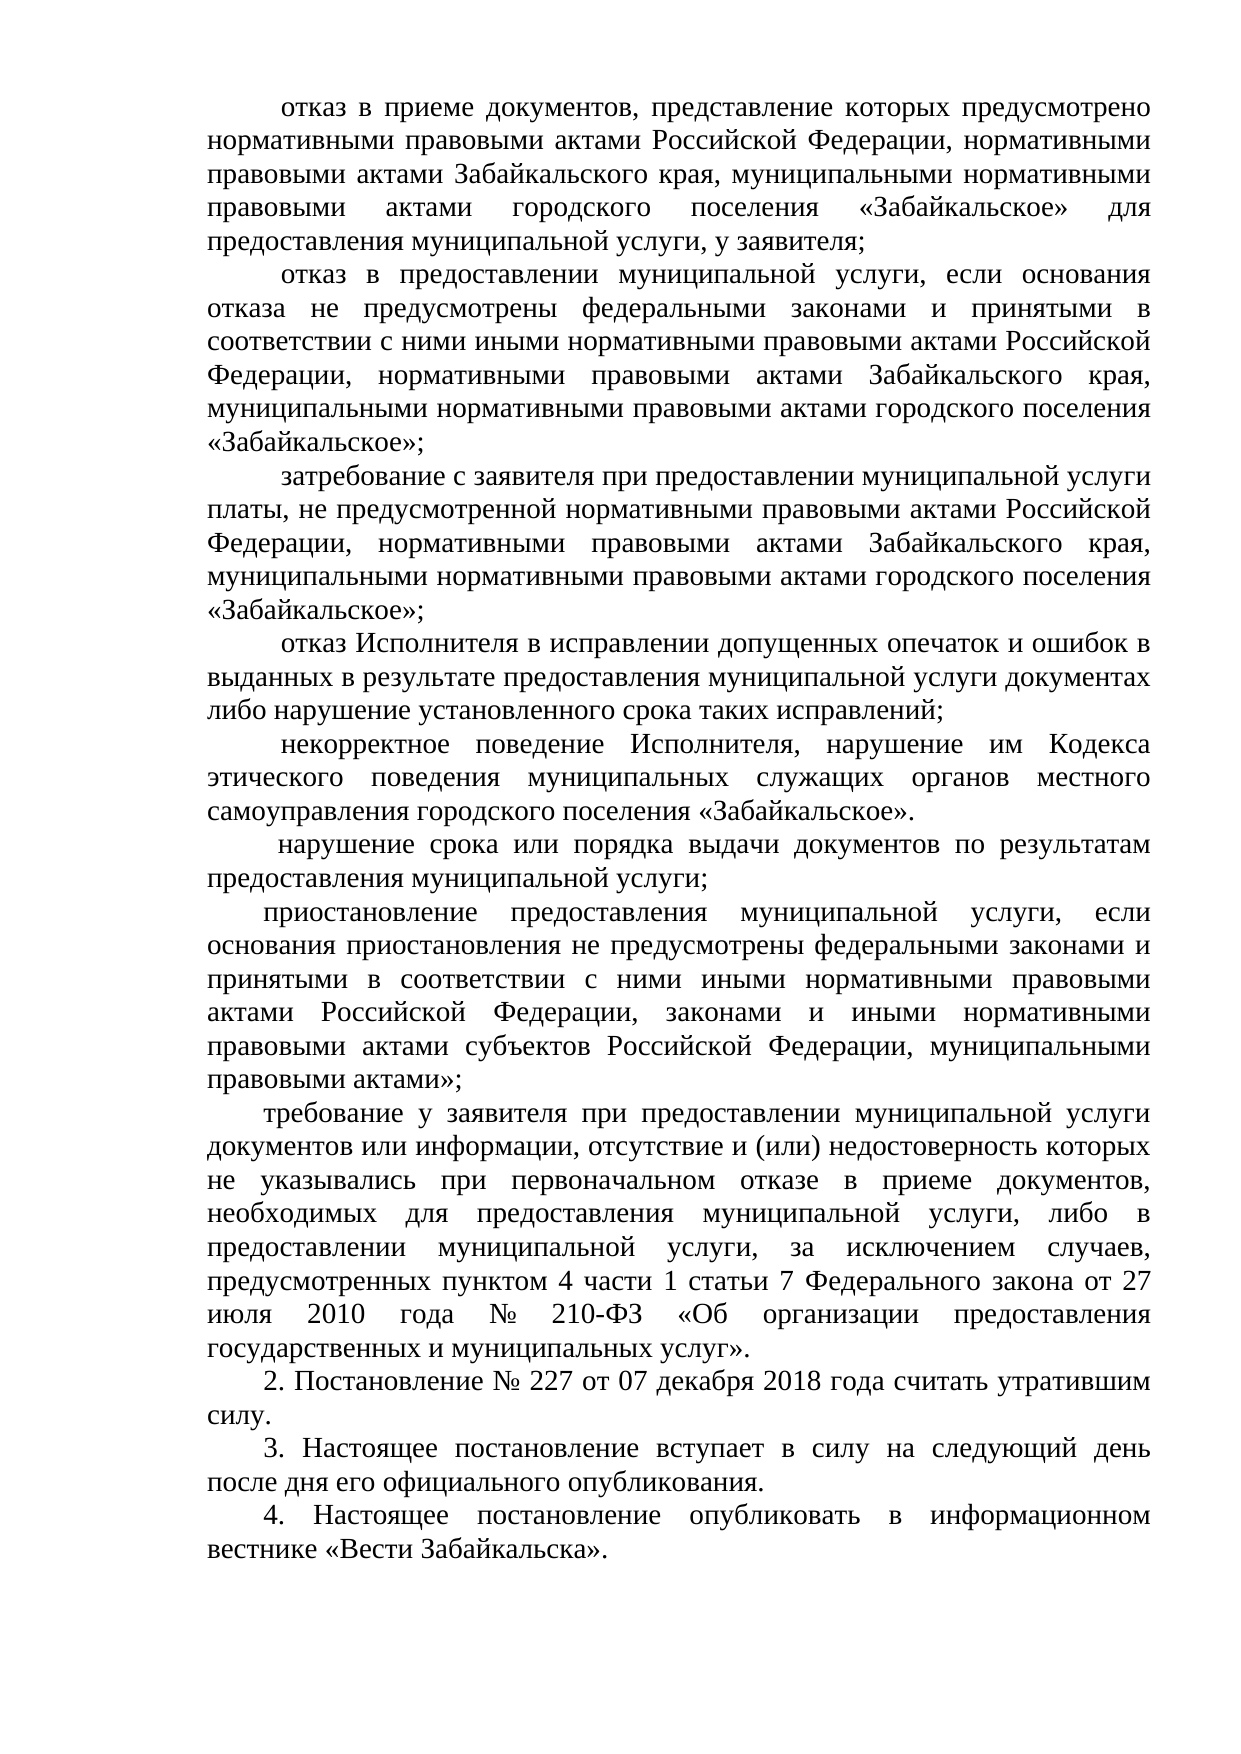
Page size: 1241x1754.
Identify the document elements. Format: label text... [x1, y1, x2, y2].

text затребование с заявителя при предоставлении муниципальной услуги платы, не предусмотренной нормативными правовыми актами Российской Федерации, нормативными правовыми актами Забайкальского края, муниципальными нормативными правовыми актами городского поселения «Забайкальское»; [207, 458, 1152, 625]
text отказ Исполнителя в исправлении допущенных опечаток и ошибок в выданных в результате предоставления муниципальной услуги документах либо нарушение установленного срока таких исправлений; [207, 625, 1152, 726]
text 3. Настоящее постановление вступает в силу на следующий день после дня его официального опубликования. [207, 1430, 1152, 1497]
text 2. Постановление № 227 от 07 декабря 2018 года считать утратившим силу. [207, 1363, 1152, 1430]
text некорректное поведение Исполнителя, нарушение им Кодекса этического поведения муниципальных служащих органов местного самоуправления городского поселения «Забайкальское». [207, 726, 1152, 827]
text требование у заявителя при предоставлении муниципальной услуги документов или информации, отсутствие и (или) недостоверность которых не указывались при первоначальном отказе в приеме документов, необходимых для предоставления муниципальной услуги, либо в предоставлении муниципальной услуги, за исключением случаев, предусмотренных пунктом 4 части 1 статьи 7 Федерального закона от 27 июля 2010 года № 210-ФЗ «Об организации предоставления государственных и муниципальных услуг». [207, 1095, 1152, 1363]
text приостановление предоставления муниципальной услуги, если основания приостановления не предусмотрены федеральными законами и принятыми в соответствии с ними иными нормативными правовыми актами Российской Федерации, законами и иными нормативными правовыми актами субъектов Российской Федерации, муниципальными правовыми актами»; [207, 894, 1152, 1095]
text нарушение срока или порядка выдачи документов по результатам предоставления муниципальной услуги; [207, 827, 1152, 894]
text отказ в предоставлении муниципальной услуги, если основания отказа не предусмотрены федеральными законами и принятыми в соответствии с ними иными нормативными правовыми актами Российской Федерации, нормативными правовыми актами Забайкальского края, муниципальными нормативными правовыми актами городского поселения «Забайкальское»; [207, 256, 1152, 458]
text отказ в приеме документов, представление которых предусмотрено нормативными правовыми актами Российской Федерации, нормативными правовыми актами Забайкальского края, муниципальными нормативными правовыми актами городского поселения «Забайкальское» для предоставления муниципальной услуги, у заявителя; [207, 89, 1152, 256]
text 4. Настоящее постановление опубликовать в информационном вестнике «Вести Забайкальска». [207, 1497, 1152, 1564]
